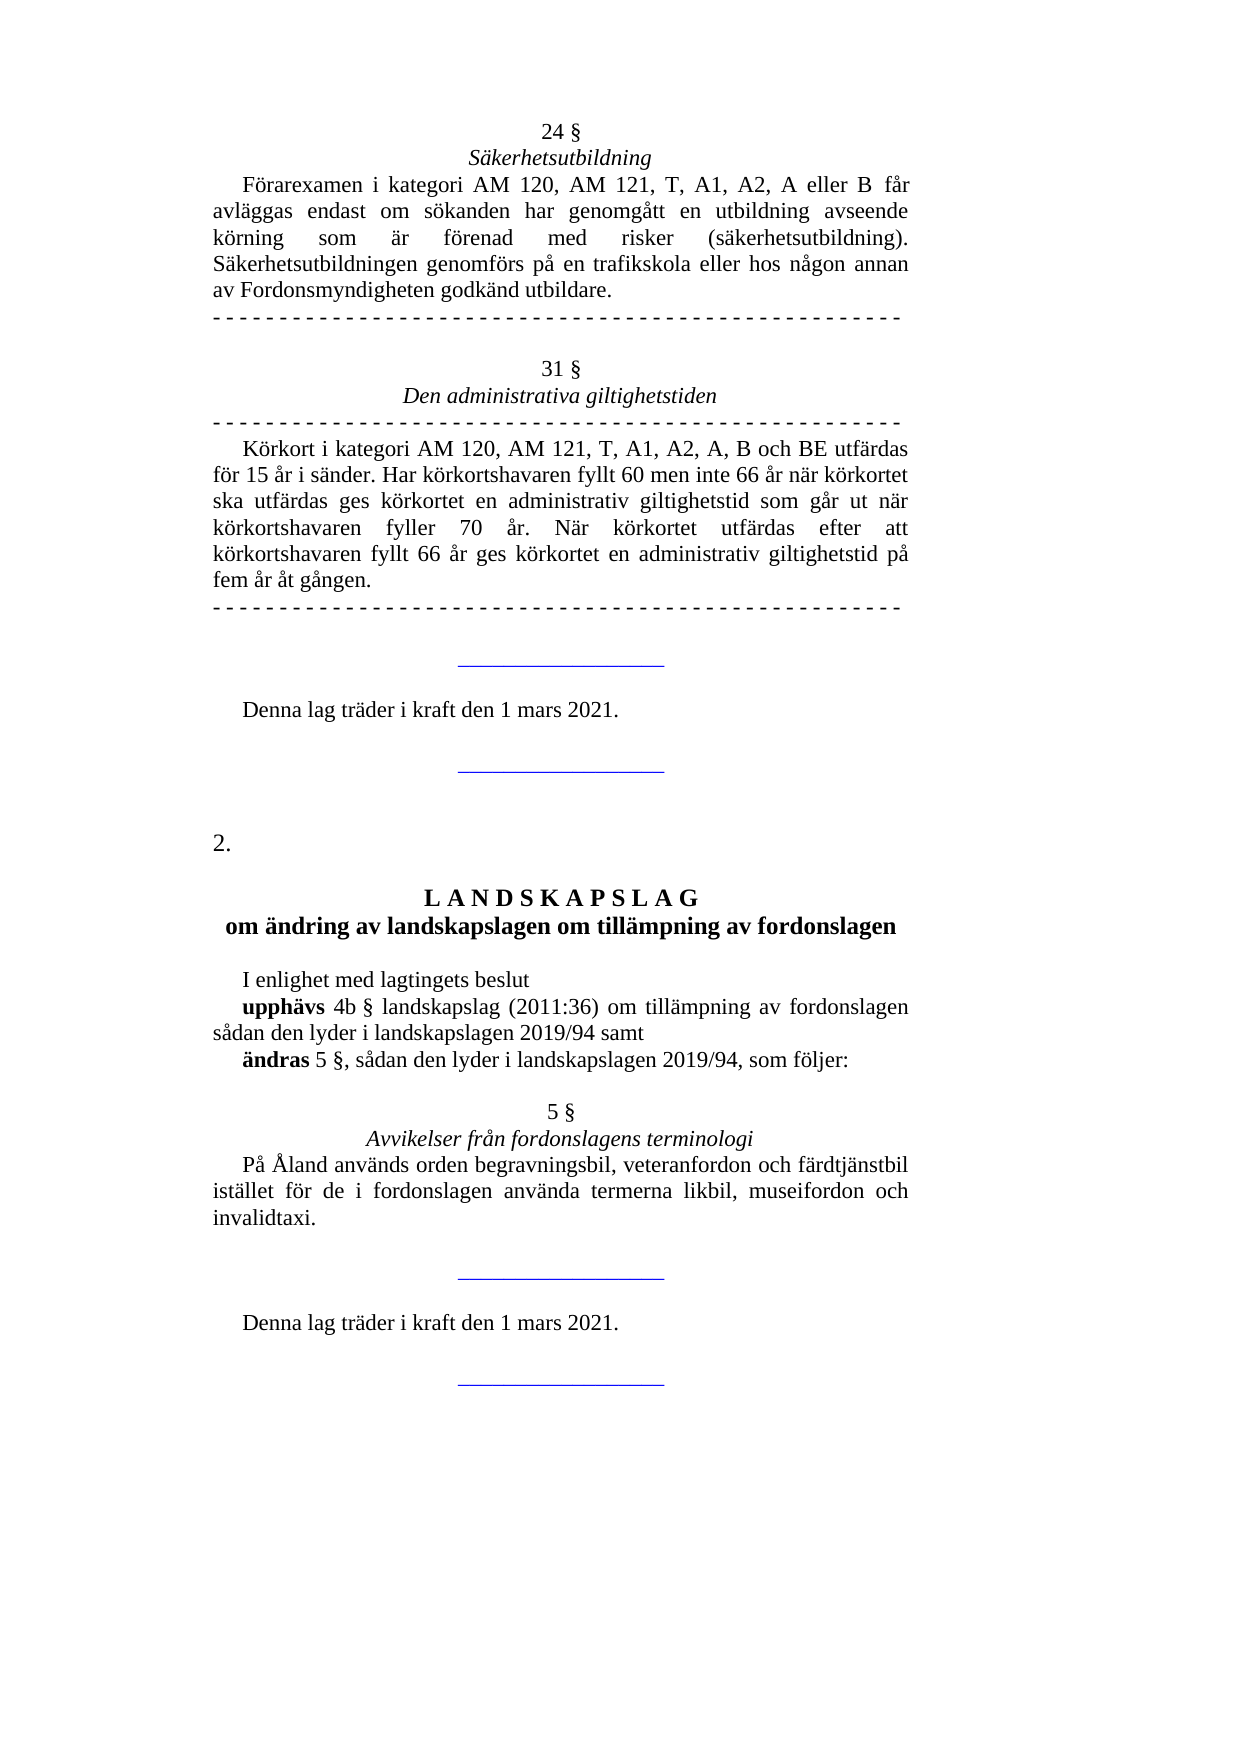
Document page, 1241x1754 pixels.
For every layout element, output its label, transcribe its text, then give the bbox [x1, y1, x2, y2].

text - - - - - - - - - - - - - - - - - - - - - - - - - - - - - - - - - - - - - - - - - - - - - - - - - - - - [213, 593, 909, 619]
text Förarexamen i kategori AM 120, AM 121, T, A1, A2, A eller B får avläggas endast om sökanden har genomgått en utbildning avseende körning som är förenad med risker (säkerhetsutbildning). Säkerhetsutbildningen genomförs på en trafikskola eller hos någon annan av Fordonsmyndigheten godkänd utbildare. [213, 171, 909, 303]
text - - - - - - - - - - - - - - - - - - - - - - - - - - - - - - - - - - - - - - - - - - - - - - - - - - - - [213, 303, 909, 329]
text __________________ [213, 748, 909, 775]
text __________________ [213, 1256, 909, 1283]
text Den administrativa giltighetstiden [213, 382, 909, 408]
text Denna lag träder i kraft den 1 mars 2021. [213, 1309, 909, 1336]
text I enlighet med lagtingets beslut [213, 967, 909, 993]
text 31 § [213, 356, 909, 382]
text 5 § [213, 1098, 909, 1125]
text - - - - - - - - - - - - - - - - - - - - - - - - - - - - - - - - - - - - - - - - - - - - - - - - - - - - [213, 408, 909, 434]
text På Åland används orden begravningsbil, veteranfordon och färdtjänstbil istället för de i fordonslagen använda termerna likbil, museifordon och invalidtaxi. [213, 1151, 909, 1230]
text __________________ [213, 643, 909, 669]
text 2. [213, 828, 909, 856]
text Avvikelser från fordonslagens terminologi [213, 1125, 909, 1151]
text __________________ [213, 1362, 909, 1388]
text Körkort i kategori AM 120, AM 121, T, A1, A2, A, B och BE utfärdas för 15 år i sänder. Har körkortshavaren fyllt 60 men inte 66 år när körkortet ska utfärdas ges körkortet en administrativ giltighetstid som går ut när körkortshavaren fyller 70 år. När körkortet utfärdas efter att körkortshavaren fyllt 66 år ges körkortet en administrativ giltighetstid på fem år åt gången. [213, 434, 909, 593]
text Denna lag träder i kraft den 1 mars 2021. [213, 696, 909, 722]
text 24 § [213, 118, 909, 144]
text L A N D S K A P S L A G om ändring av landskapslagen om tillämpning av fordonslagen [213, 883, 909, 940]
text Säkerhetsutbildning [213, 144, 909, 171]
text ändras 5 §, sådan den lyder i landskapslagen 2019/94, som följer: [213, 1046, 909, 1072]
text upphävs 4b § landskapslag (2011:36) om tillämpning av fordonslagen sådan den lyder i landskapslagen 2019/94 samt [213, 993, 909, 1046]
